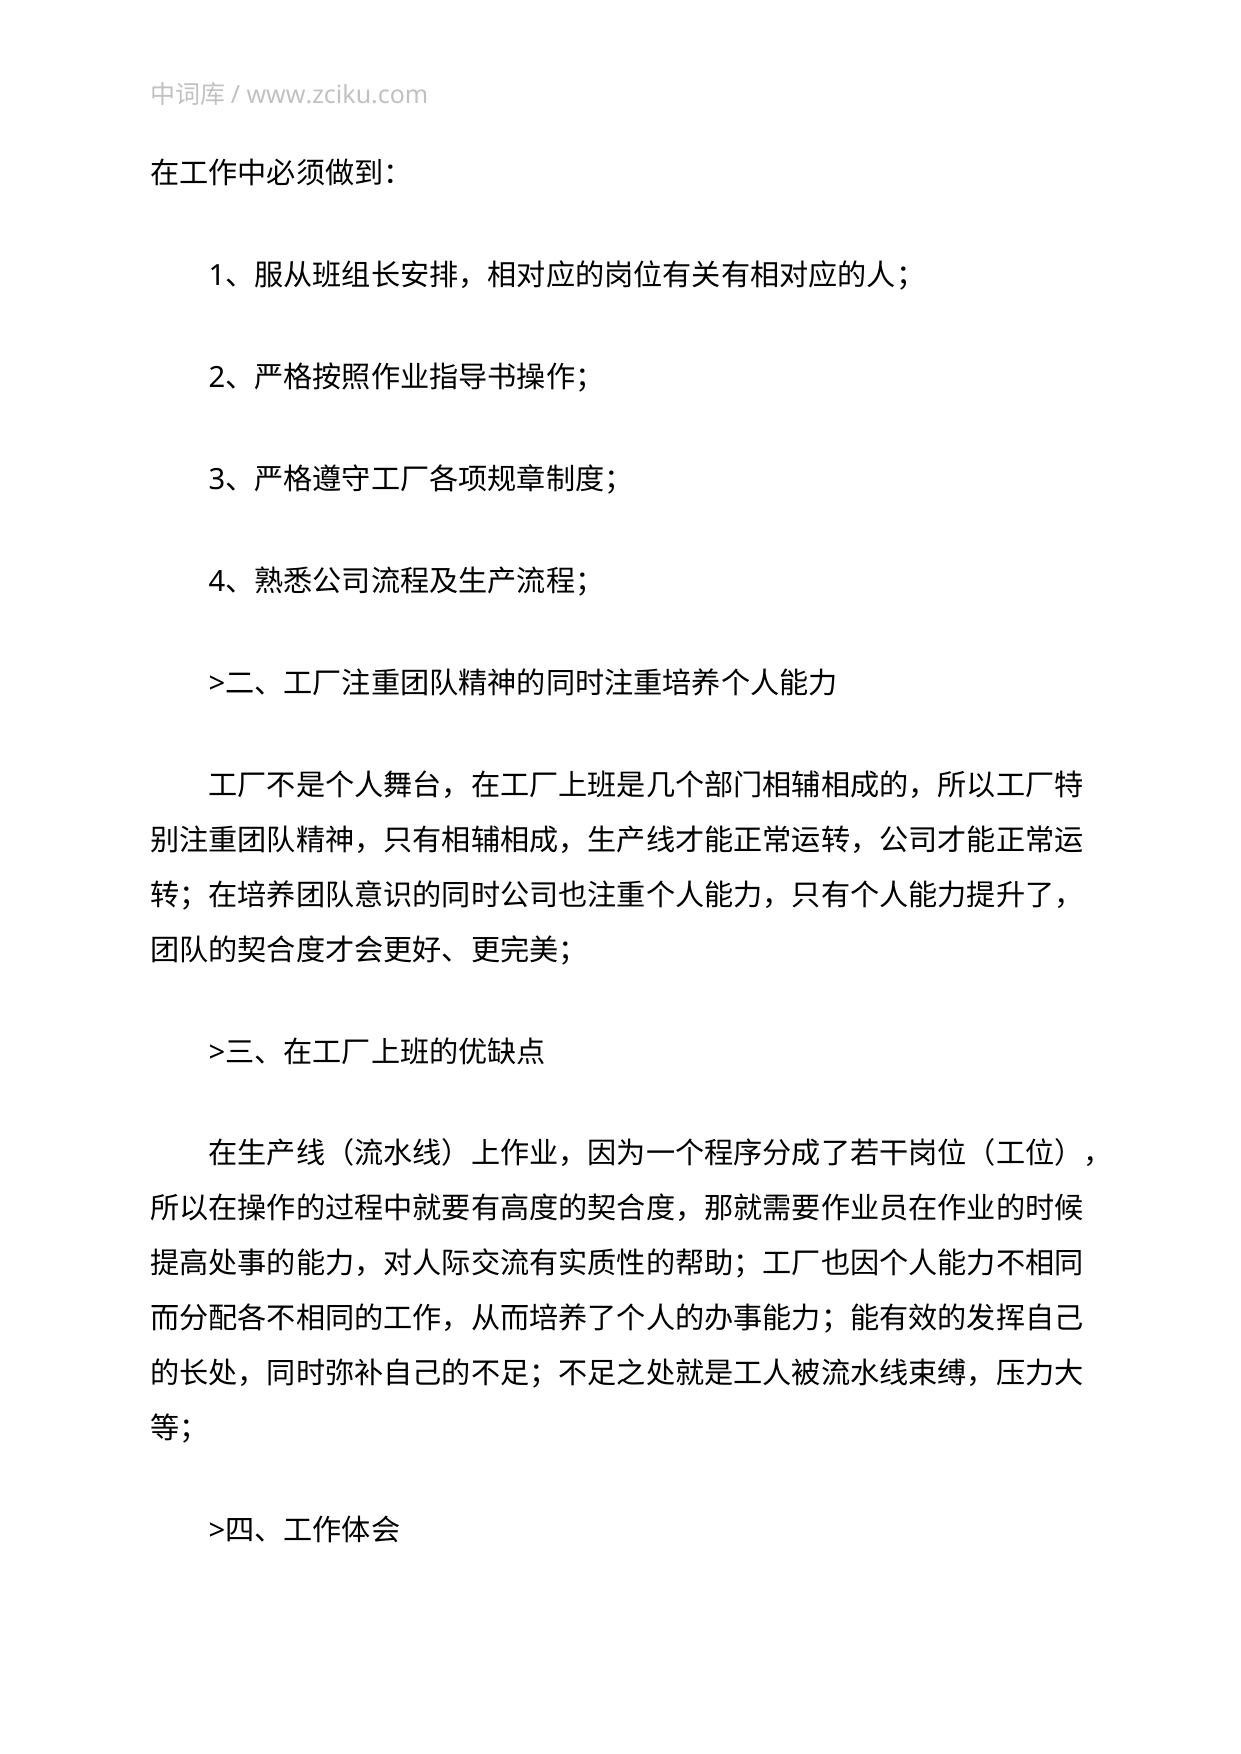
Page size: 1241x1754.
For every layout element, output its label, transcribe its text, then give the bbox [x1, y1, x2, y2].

text 2、严格按照作业指导书操作； [150, 354, 1090, 396]
text 4、熟悉公司流程及生产流程； [150, 558, 1090, 600]
text 3、严格遵守工厂各项规章制度； [150, 456, 1090, 498]
text >三、在工厂上班的优缺点 [150, 1028, 1090, 1071]
text 1、服从班组长安排，相对应的岗位有关有相对应的人； [150, 252, 1090, 294]
text 在生产线（流水线）上作业，因为一个程序分成了若干岗位（工位），所以在操作的过程中就要有高度的契合度，那就需要作业员在作业的时候提高处事的能力，对人际交流有实质性的帮助；工厂也因个人能力不相同而分配各不相同的工作，从而培养了个人的办事能力；能有效的发挥自己的长处，同时弥补自己的不足；不足之处就是工人被流水线束缚，压力大等； [150, 1130, 1090, 1447]
text >二、工厂注重团队精神的同时注重培养个人能力 [150, 660, 1090, 702]
text >四、工作体会 [150, 1506, 1090, 1549]
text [150, 150, 1090, 192]
text 工厂不是个人舞台，在工厂上班是几个部门相辅相成的，所以工厂特别注重团队精神，只有相辅相成，生产线才能正常运转，公司才能正常运转；在培养团队意识的同时公司也注重个人能力，只有个人能力提升了，团队的契合度才会更好、更完美； [150, 762, 1090, 969]
